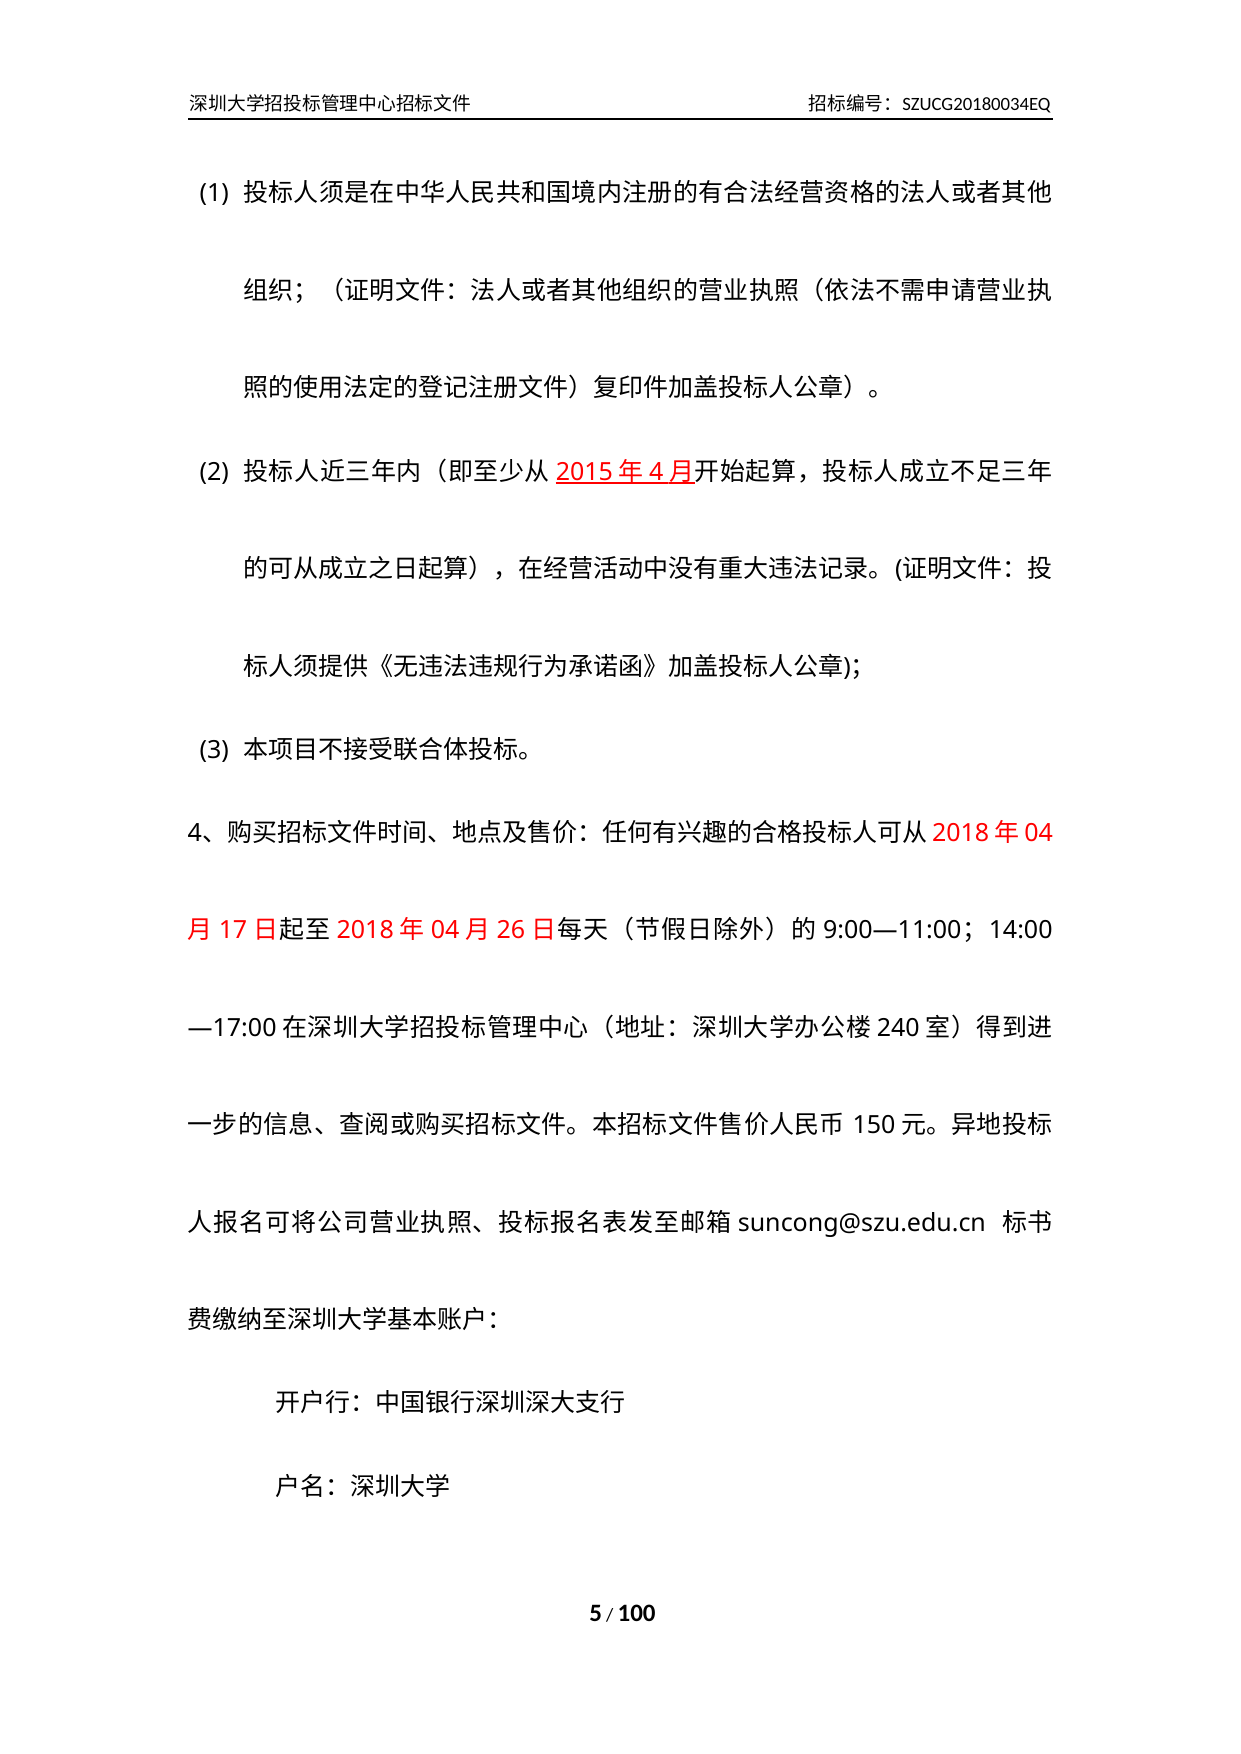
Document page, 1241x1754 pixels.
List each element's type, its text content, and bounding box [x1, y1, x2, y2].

text 户名：深圳大学 [275, 1452, 1053, 1517]
list 投标人须是在中华人民共和国境内注册的有合法经营资格的法人或者其他组织；（证明文件：法人或者其他组织的营业执照（依法不需申请营业执照的使用法定的登记注册文件）复印件加盖投标人公章）。 [199, 158, 1053, 418]
text 开户行：中国银行深圳深大支行 [275, 1368, 1053, 1433]
text 4、购买招标文件时间、地点及售价：任何有兴趣的合格投标人可从2018年04月17日起至2018年04月26日每天（节假日除外）的9:00—11:00；14:00—17:00在深圳大学招投标管理中心（地址：深圳大学办公楼240室）得到进一步的信息、查阅或购买招标文件。本招标文件售价人民币150元。异地投标人报名可将公司营业执照、投标报名表发至邮箱suncong@szu.edu.cn 标书费缴纳至深圳大学基本账户： [187, 798, 1053, 1350]
list 本项目不接受联合体投标。 [199, 715, 1053, 780]
list 投标人近三年内（即至少从2015年4月开始起算，投标人成立不足三年的可从成立之日起算），在经营活动中没有重大违法记录。(证明文件：投标人须提供《无违法违规行为承诺函》加盖投标人公章)； [199, 437, 1053, 697]
